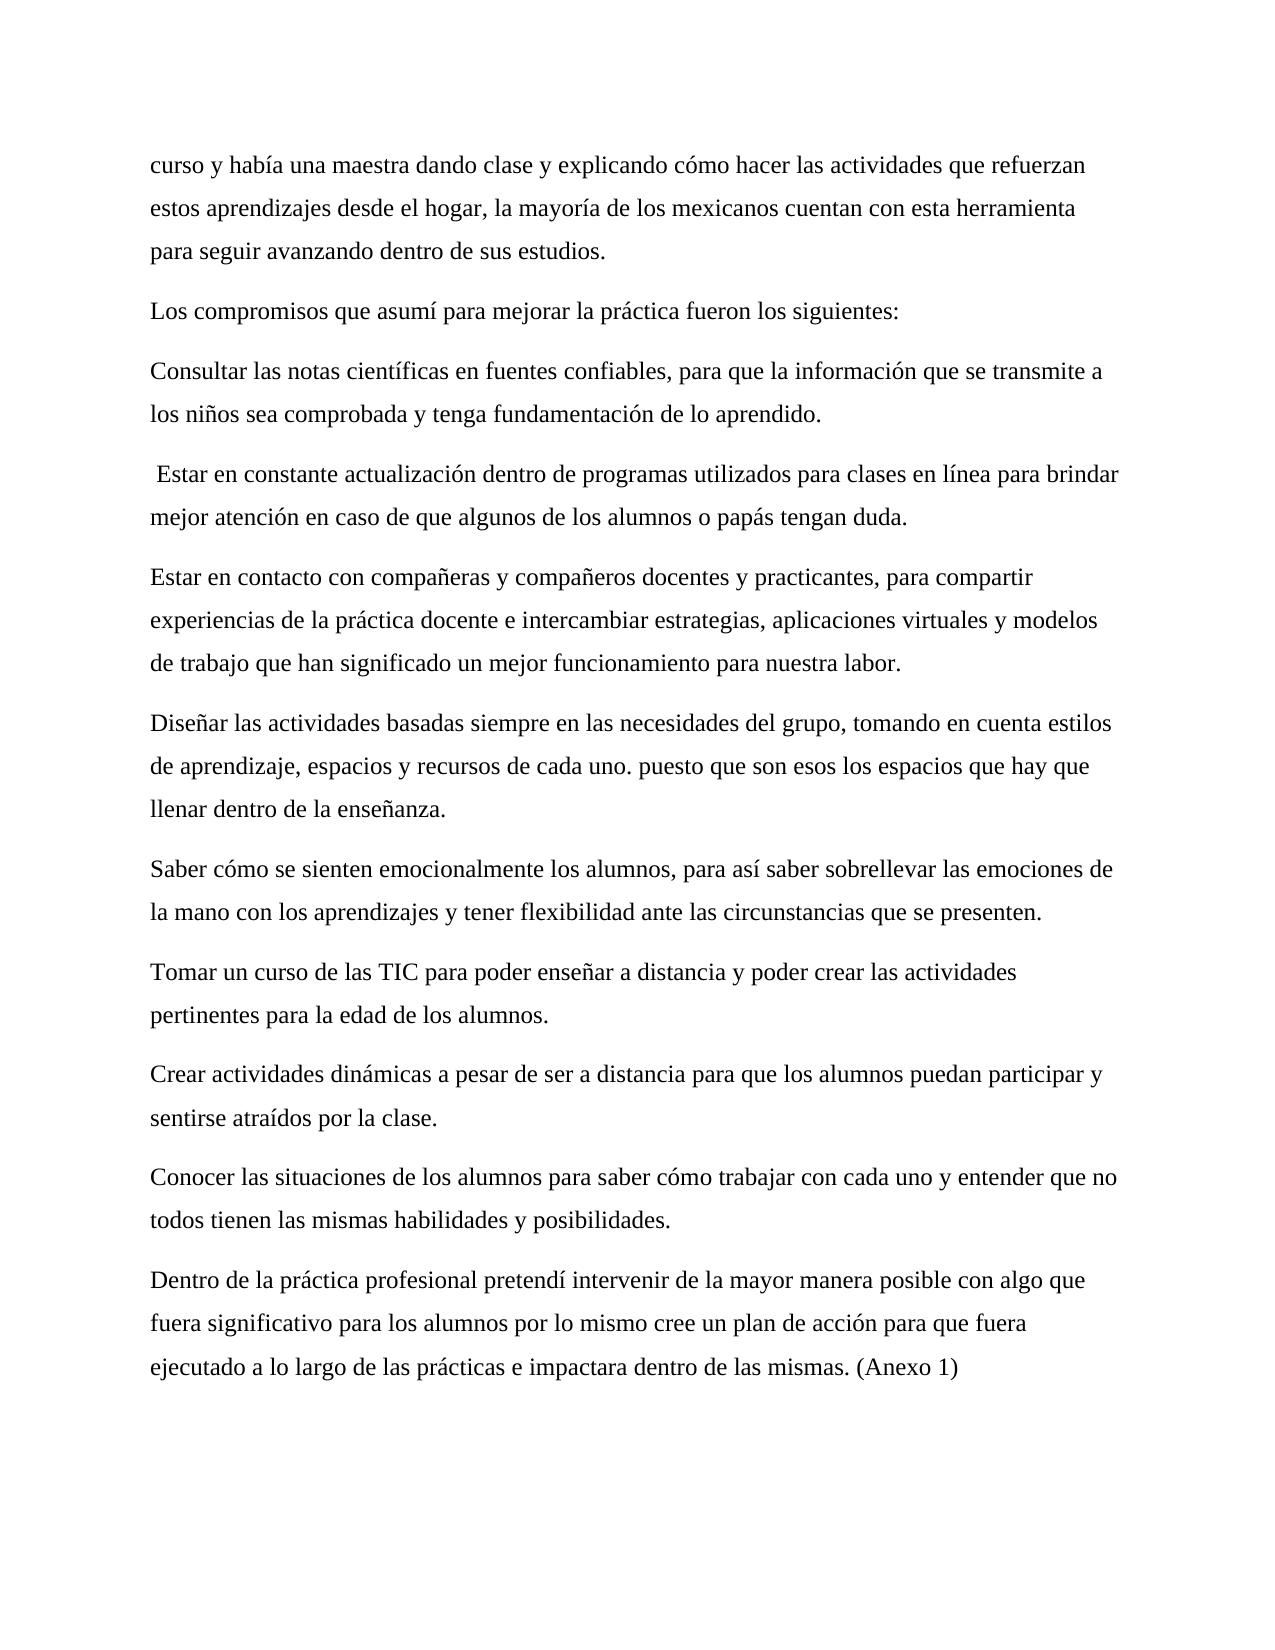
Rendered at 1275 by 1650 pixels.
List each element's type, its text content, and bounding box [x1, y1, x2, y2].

text Consultar las notas científicas en fuentes confiables, para que la información que se transmite a los niños sea comprobada y tenga fundamentación de lo aprendido. [150, 356, 1125, 428]
text Estar en constante actualización dentro de programas utilizados para clases en línea para brindar mejor atención en caso de que algunos de los alumnos o papás tengan duda. [150, 459, 1125, 531]
text Estar en contacto con compañeras y compañeros docentes y practicantes, para compartir experiencias de la práctica docente e intercambiar estrategias, aplicaciones virtuales y modelos de trabajo que han significado un mejor funcionamiento para nuestra labor. [150, 562, 1125, 677]
text Diseñar las actividades basadas siempre en las necesidades del grupo, tomando en cuenta estilos de aprendizaje, espacios y recursos de cada uno. puesto que son esos los espacios que hay que llenar dentro de la enseñanza. [150, 708, 1125, 823]
text Dentro de la práctica profesional pretendí intervenir de la mayor manera posible con algo que fuera significativo para los alumnos por lo mismo cree un plan de acción para que fuera ejecutado a lo largo de las prácticas e impactara dentro de las mismas. (Anexo 1) [150, 1265, 1125, 1380]
text Los compromisos que asumí para mejorar la práctica fueron los siguientes: [150, 296, 1125, 325]
text Crear actividades dinámicas a pesar de ser a distancia para que los alumnos puedan participar y sentirse atraídos por la clase. [150, 1059, 1125, 1131]
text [150, 150, 1125, 265]
text Conocer las situaciones de los alumnos para saber cómo trabajar con cada uno y entender que no todos tienen las mismas habilidades y posibilidades. [150, 1162, 1125, 1234]
text Tomar un curso de las TIC para poder enseñar a distancia y poder crear las actividades pertinentes para la edad de los alumnos. [150, 957, 1125, 1028]
text Saber cómo se sienten emocionalmente los alumnos, para así saber sobrellevar las emociones de la mano con los aprendizajes y tener flexibilidad ante las circunstancias que se presenten. [150, 854, 1125, 926]
